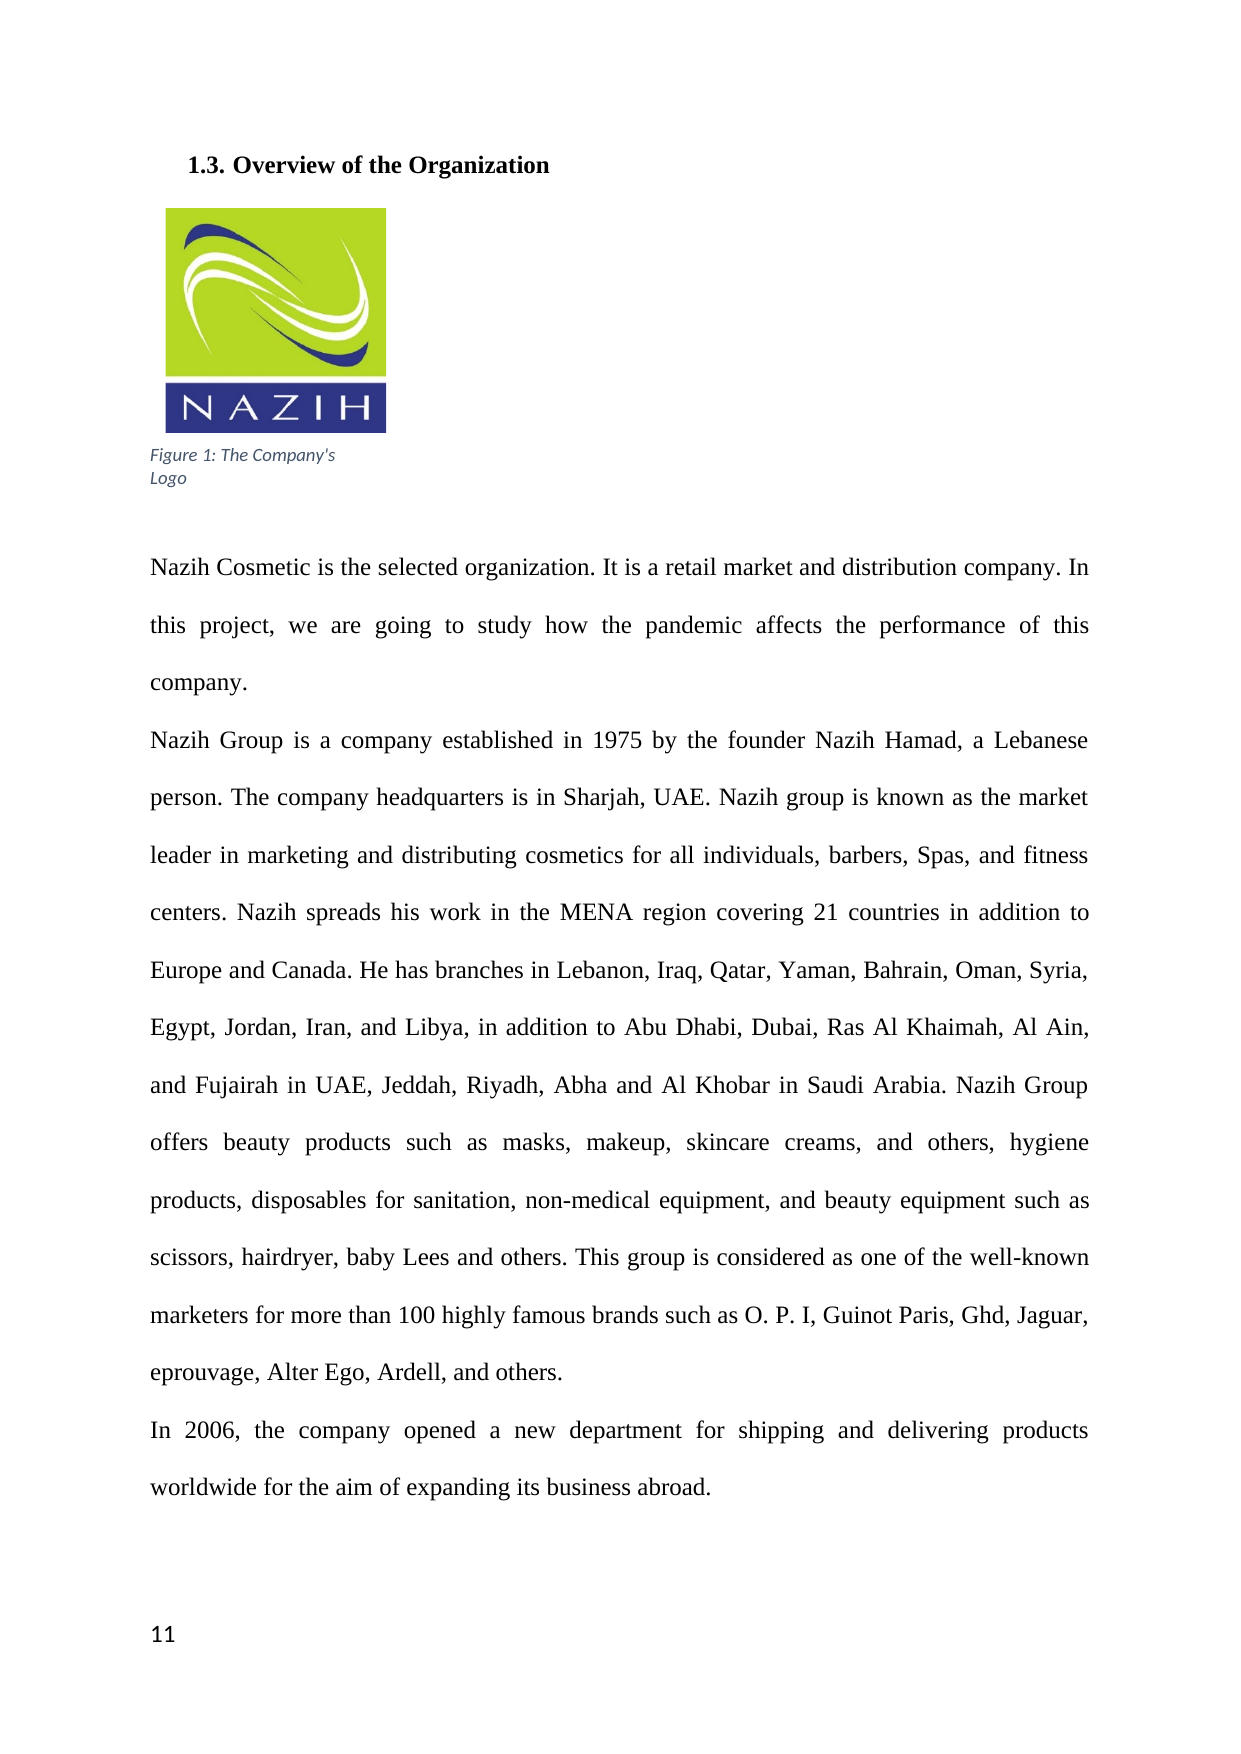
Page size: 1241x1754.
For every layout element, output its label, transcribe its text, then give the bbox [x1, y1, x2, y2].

text In 2006, the company opened a new department for shipping and delivering products worldwide for the aim of expanding its business abroad. [150, 1415, 1090, 1501]
text Nazih Cosmetic is the selected organization. It is a retail market and distribution company. In this project, we are going to study how the pandemic affects the performance of this company. [150, 552, 1090, 696]
subtitle Overview of the Organization [187, 150, 1090, 179]
picture [164, 208, 386, 431]
text Nazih Group is a company established in 1975 by the founder Nazih Hamad, a Lebanese person. The company headquarters is in Sharjah, UAE. Nazih group is known as the market leader in marketing and distributing cosmetics for all individuals, barbers, Spas, and fitness centers. Nazih spreads his work in the MENA region covering 21 countries in addition to Europe and Canada. He has branches in Lebanon, Iraq, Qatar, Yaman, Bahrain, Oman, Syria, Egypt, Jordan, Iran, and Libya, in addition to Abu Dhabi, Dubai, Ras Al Khaimah, Al Ain, and Fujairah in UAE, Jeddah, Riyadh, Abha and Al Khobar in Saudi Arabia. Nazih Group offers beauty products such as masks, makeup, skincare creams, and others, hygiene products, disposables for sanitation, non-medical equipment, and beauty equipment such as scissors, hairdryer, baby Lees and others. This group is considered as one of the well-known marketers for more than 100 highly famous brands such as O. P. I, Guinot Paris, Ghd, Jaguar, eprouvage, Alter Ego, Ardell, and others. [150, 725, 1090, 1386]
